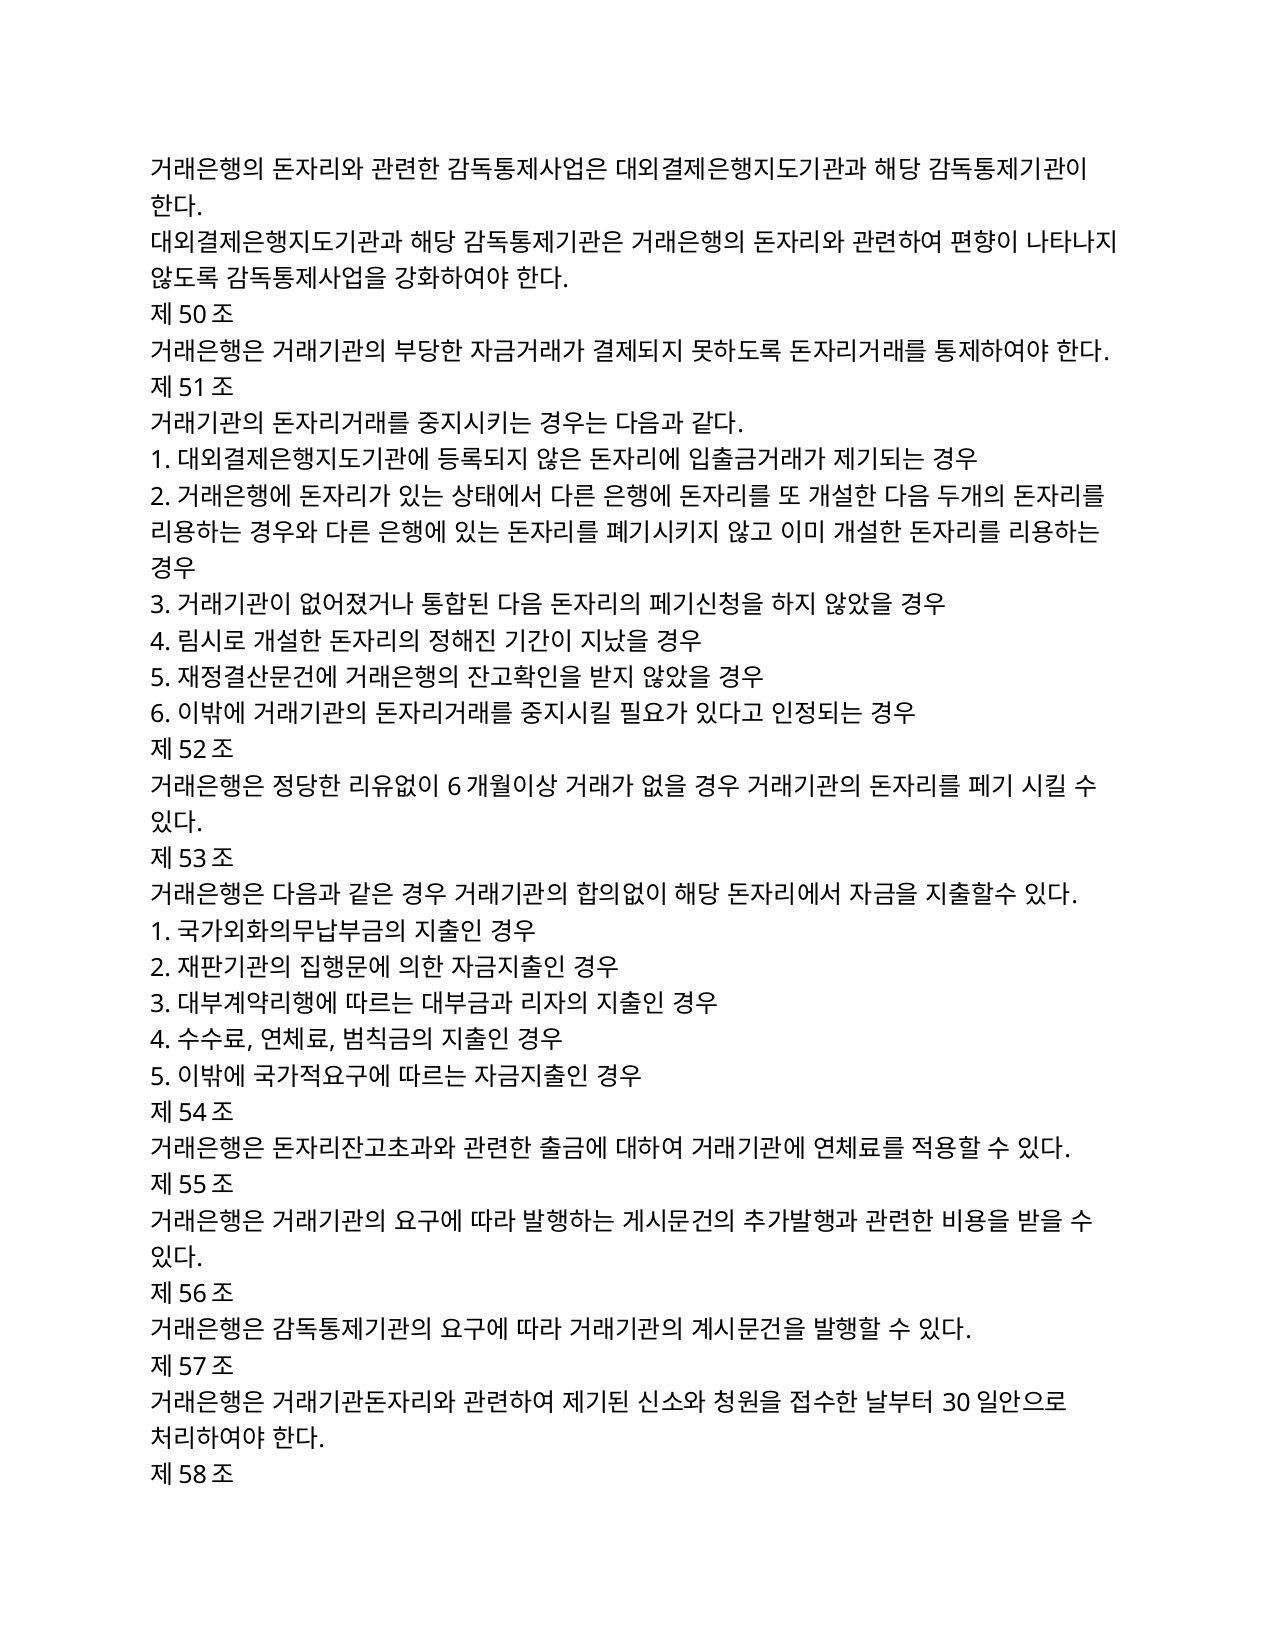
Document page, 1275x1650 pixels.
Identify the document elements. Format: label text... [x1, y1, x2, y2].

text 5. 재정결산문건에 거래은행의 잔고확인을 받지 않았을 경우 [150, 657, 1125, 694]
text 1. 국가외화의무납부금의 지출인 경우 [150, 911, 1125, 947]
text 제50조 [150, 295, 1125, 331]
text 6. 이밖에 거래기관의 돈자리거래를 중지시킬 필요가 있다고 인정되는 경우 [150, 694, 1125, 730]
text 대외결제은행지도기관과 해당 감독통제기관은 거래은행의 돈자리와 관련하여 편향이 나타나지 않도록 감독통제사업을 강화하여야 한다. [150, 222, 1125, 295]
text 거래은행은 감독통제기관의 요구에 따라 거래기관의 계시문건을 발행할 수 있다. [150, 1310, 1125, 1346]
text 5. 이밖에 국가적요구에 따르는 자금지출인 경우 [150, 1056, 1125, 1092]
text 4. 림시로 개설한 돈자리의 정해진 기간이 지났을 경우 [150, 621, 1125, 657]
text 2. 재판기관의 집행문에 의한 자금지출인 경우 [150, 947, 1125, 984]
text 거래은행은 다음과 같은 경우 거래기관의 합의없이 해당 돈자리에서 자금을 지출할수 있다. [150, 875, 1125, 911]
text 제53조 [150, 839, 1125, 875]
text 3. 대부계약리행에 따르는 대부금과 리자의 지출인 경우 [150, 984, 1125, 1020]
text 거래은행의 돈자리와 관련한 감독통제사업은 대외결제은행지도기관과 해당 감독통제기관이 한다. [150, 150, 1125, 222]
text 거래기관의 돈자리거래를 중지시키는 경우는 다음과 같다. [150, 404, 1125, 440]
text 1. 대외결제은행지도기관에 등록되지 않은 돈자리에 입출금거래가 제기되는 경우 [150, 440, 1125, 476]
text 제52조 [150, 730, 1125, 766]
text 제58조 [150, 1455, 1125, 1491]
text 거래은행은 거래기관의 요구에 따라 발행하는 게시문건의 추가발행과 관련한 비용을 받을 수 있다. [150, 1201, 1125, 1274]
text 거래은행은 거래기관돈자리와 관련하여 제기된 신소와 청원을 접수한 날부터 30일안으로 처리하여야 한다. [150, 1382, 1125, 1455]
text 제56조 [150, 1274, 1125, 1310]
text 제57조 [150, 1346, 1125, 1382]
text 3. 거래기관이 없어졌거나 통합된 다음 돈자리의 페기신청을 하지 않았을 경우 [150, 585, 1125, 621]
text 2. 거래은행에 돈자리가 있는 상태에서 다른 은행에 돈자리를 또 개설한 다음 두개의 돈자리를 리용하는 경우와 다른 은행에 있는 돈자리를 폐기시키지 않고 이미 개설한 돈자리를 리용하는 경우 [150, 476, 1125, 585]
text 제55조 [150, 1165, 1125, 1201]
text 거래은행은 정당한 리유없이 6개월이상 거래가 없을 경우 거래기관의 돈자리를 페기 시킬 수 있다. [150, 766, 1125, 839]
text 거래은행은 돈자리잔고초과와 관련한 출금에 대하여 거래기관에 연체료를 적용할 수 있다. [150, 1129, 1125, 1165]
text 거래은행은 거래기관의 부당한 자금거래가 결제되지 못하도록 돈자리거래를 통제하여야 한다. [150, 331, 1125, 367]
text 제51조 [150, 367, 1125, 404]
text 제54조 [150, 1092, 1125, 1129]
text 4. 수수료, 연체료, 범칙금의 지출인 경우 [150, 1020, 1125, 1056]
